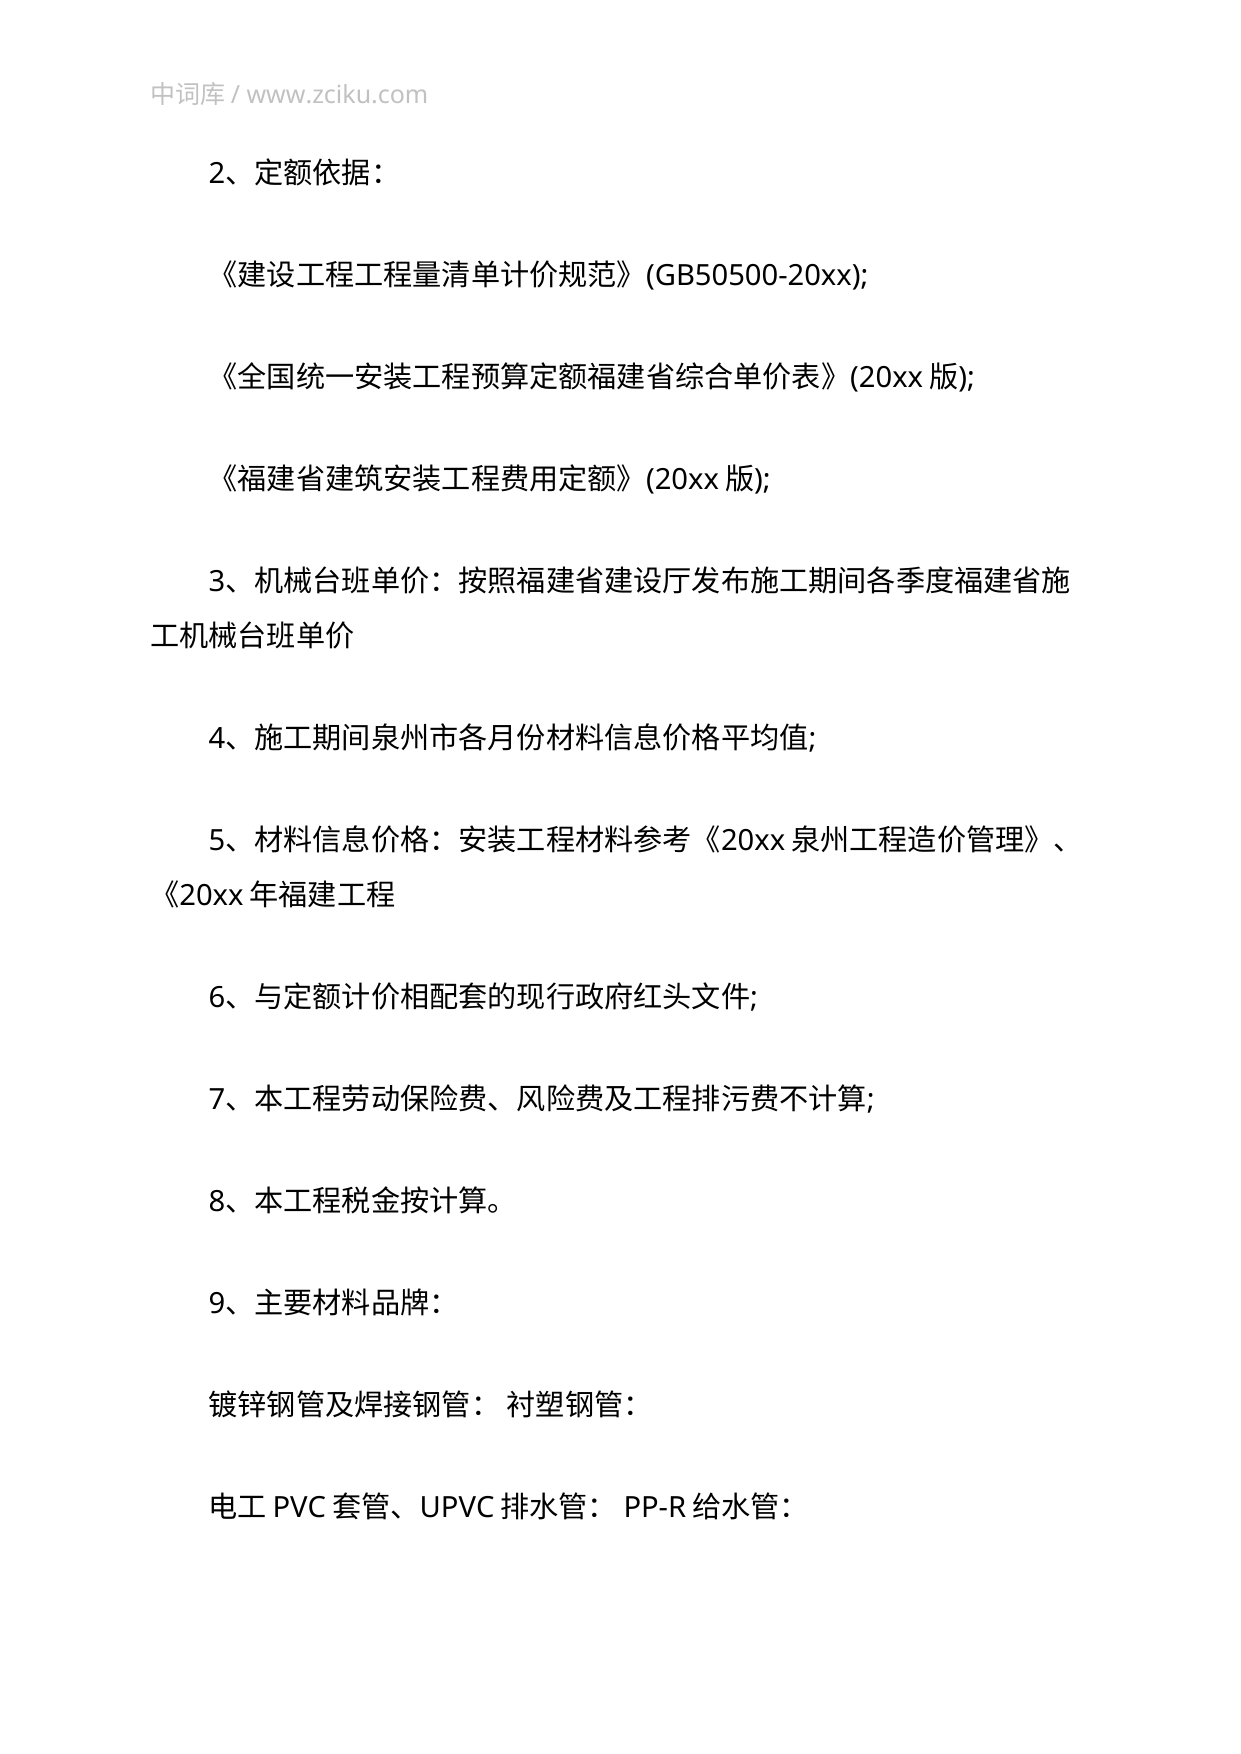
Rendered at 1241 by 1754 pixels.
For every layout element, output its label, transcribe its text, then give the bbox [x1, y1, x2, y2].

text 《全国统一安装工程预算定额福建省综合单价表》(20xx版); [150, 354, 1090, 396]
text 4、施工期间泉州市各月份材料信息价格平均值; [150, 715, 1090, 757]
text 电工PVC套管、UPVC排水管： PP-R给水管： [150, 1483, 1090, 1526]
text 7、本工程劳动保险费、风险费及工程排污费不计算; [150, 1076, 1090, 1118]
text 《建设工程工程量清单计价规范》(GB50500-20xx); [150, 252, 1090, 294]
text 镀锌钢管及焊接钢管： 衬塑钢管： [150, 1382, 1090, 1424]
text 6、与定额计价相配套的现行政府红头文件; [150, 974, 1090, 1016]
text 9、主要材料品牌： [150, 1279, 1090, 1322]
text 8、本工程税金按计算。 [150, 1178, 1090, 1220]
text 《福建省建筑安装工程费用定额》(20xx版); [150, 456, 1090, 498]
text 2、定额依据： [150, 150, 1090, 192]
text 3、机械台班单价：按照福建省建设厅发布施工期间各季度福建省施工机械台班单价 [150, 558, 1090, 655]
text 5、材料信息价格：安装工程材料参考《20xx泉州工程造价管理》、《20xx年福建工程 [150, 817, 1090, 914]
